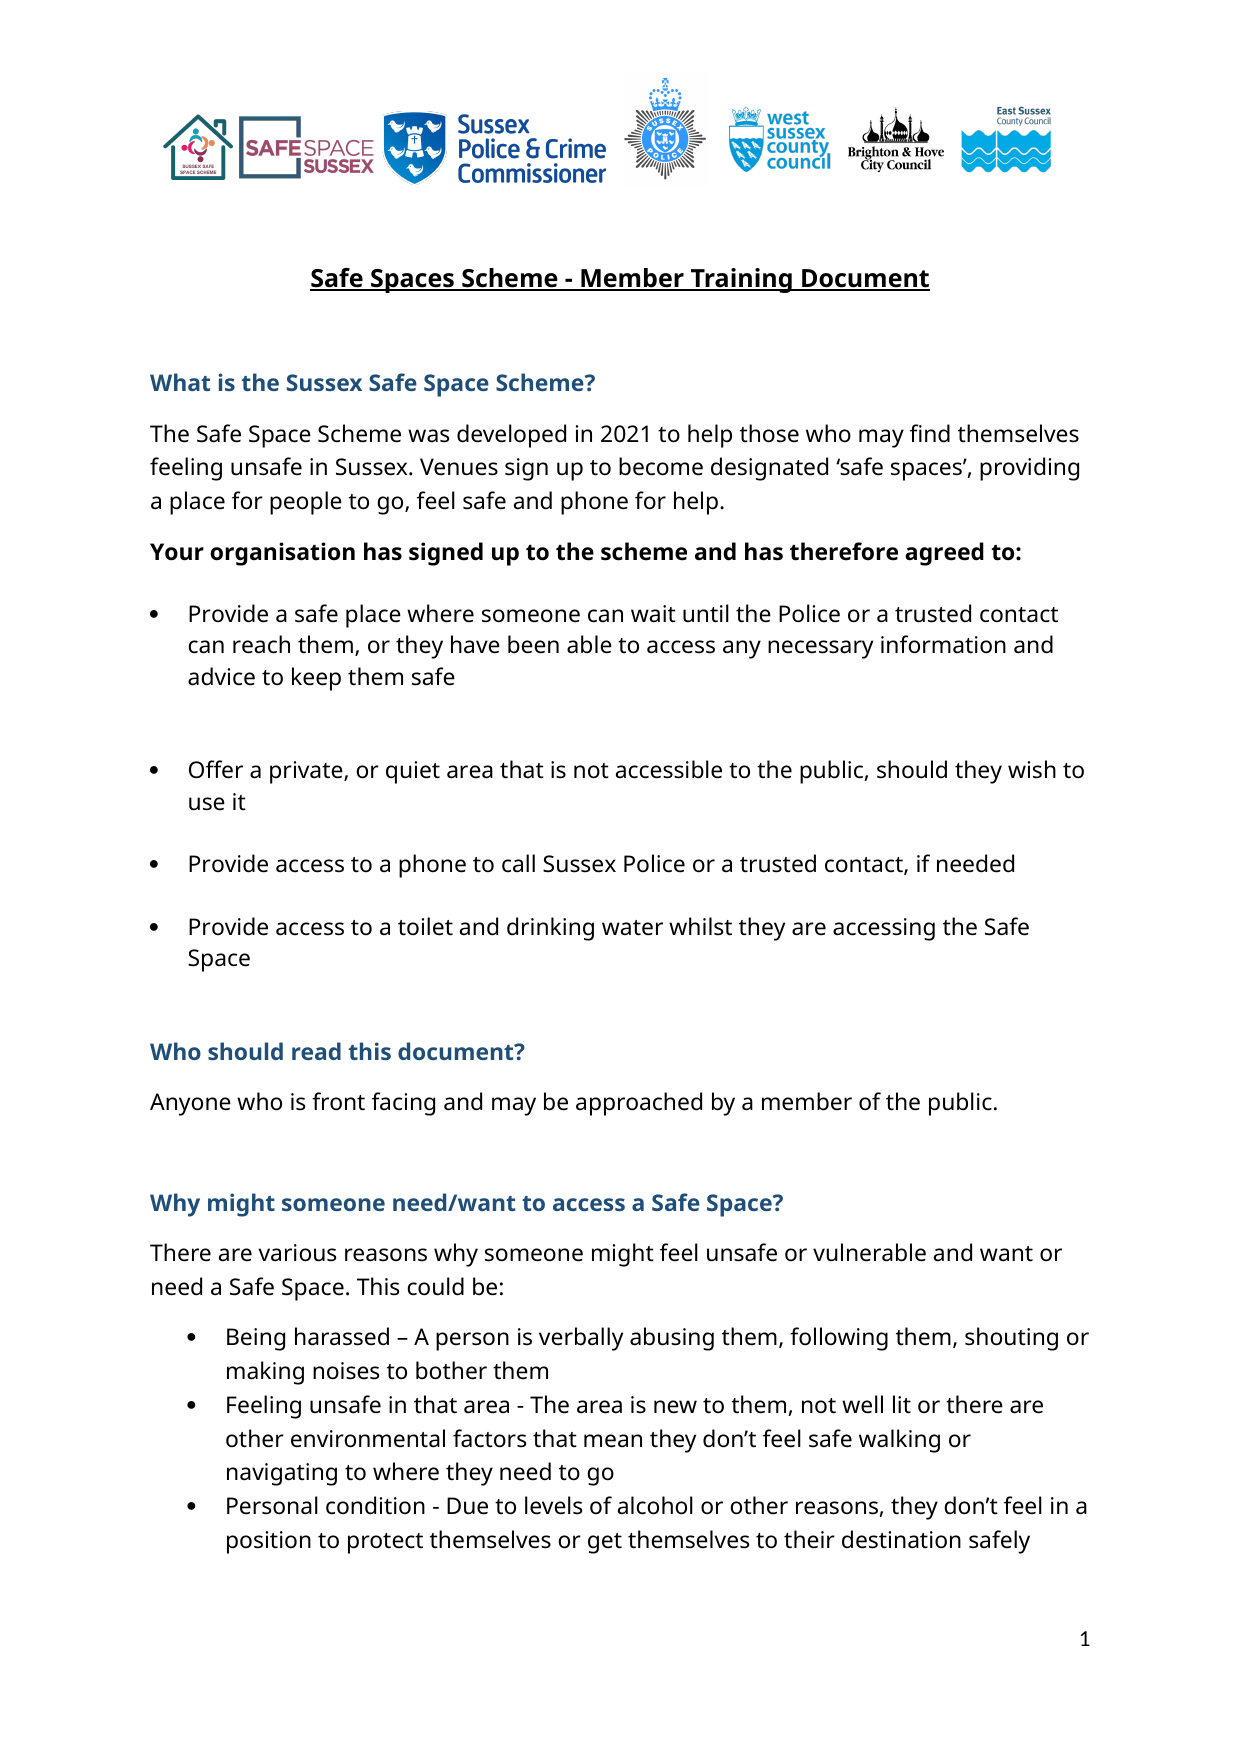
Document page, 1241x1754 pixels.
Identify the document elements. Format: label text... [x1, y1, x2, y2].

text What is the Sussex Safe Space Scheme? [150, 367, 1090, 398]
text The Safe Space Scheme was developed in 2021 to help those who may find themselves feeling unsafe in Sussex. Venues sign up to become designated ‘safe spaces’, providing a place for people to go, feel safe and phone for help. [150, 417, 1090, 516]
list Provide access to a phone to call Sussex Police or a trusted contact, if needed [150, 848, 1090, 879]
picture [622, 73, 1082, 186]
list Personal condition - Due to levels of alcohol or other reasons, they don’t feel in a position to protect themselves or get themselves to their destination safely [187, 1490, 1090, 1555]
list Feeling unsafe in that area - The area is new to them, not well lit or there are other environmental factors that mean they don’t feel safe walking or navigating to where they need to go [187, 1389, 1090, 1487]
picture [158, 107, 607, 186]
list Provide access to a toilet and drinking water whilst they are accessing the Safe Space [150, 910, 1090, 973]
text Anyone who is front facing and may be approached by a member of the public. [150, 1086, 1090, 1117]
text There are various reasons why someone might feel unsafe or vulnerable and want or need a Safe Space. This could be: [150, 1237, 1090, 1302]
text Safe Spaces Scheme - Member Training Document [150, 260, 1090, 294]
text Who should read this document? [150, 1035, 1090, 1067]
list Offer a private, or quiet area that is not accessible to the public, should they wish to use it [150, 754, 1090, 817]
list Provide a safe place where someone can wait until the Police or a trusted contact can reach them, or they have been able to access any necessary information and advice to keep them safe [150, 598, 1090, 692]
text Your organisation has signed up to the scheme and has therefore agreed to: [150, 535, 1090, 567]
list Being harassed – A person is verbally abusing them, following them, shouting or making noises to bother them [187, 1321, 1090, 1386]
text Why might someone need/want to access a Safe Space? [150, 1187, 1090, 1218]
